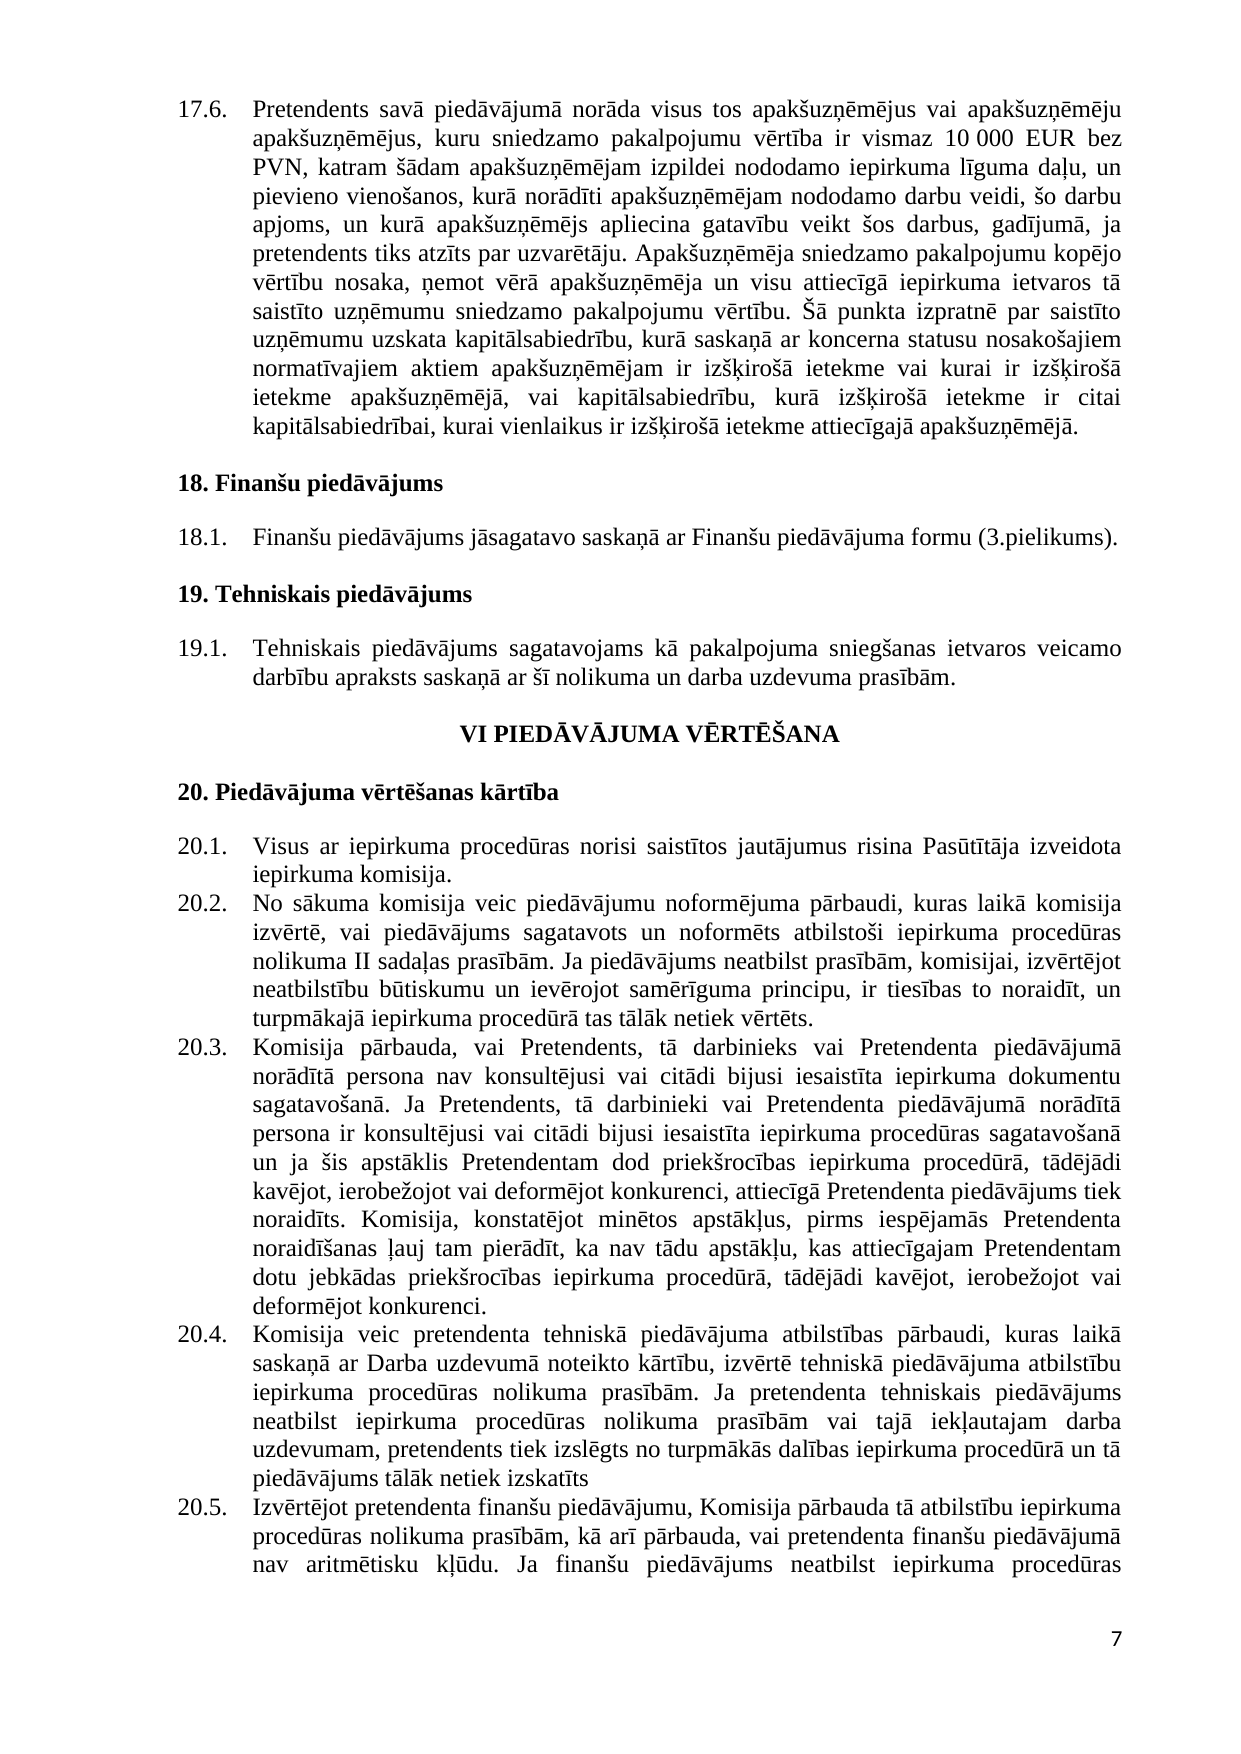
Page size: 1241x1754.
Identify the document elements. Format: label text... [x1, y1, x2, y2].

list Finanšu piedāvājums jāsagatavo saskaņā ar Finanšu piedāvājuma formu (3.pielikums). [177, 522, 1122, 551]
list No sākuma komisija veic piedāvājumu noformējuma pārbaudi, kuras laikā komisija izvērtē, vai piedāvājums sagatavots un noformēts atbilstoši iepirkuma procedūras nolikuma II sadaļas prasībām. Ja piedāvājums neatbilst prasībām, komisijai, izvērtējot neatbilstību būtiskumu un ievērojot samērīguma principu, ir tiesības to noraidīt, un turpmākajā iepirkuma procedūrā tas tālāk netiek vērtēts. [177, 888, 1122, 1032]
list Komisija pārbauda, vai Pretendents, tā darbinieks vai Pretendenta piedāvājumā norādītā persona nav konsultējusi vai citādi bijusi iesaistīta iepirkuma dokumentu sagatavošanā. Ja Pretendents, tā darbinieki vai Pretendenta piedāvājumā norādītā persona ir konsultējusi vai citādi bijusi iesaistīta iepirkuma procedūras sagatavošanā un ja šis apstāklis Pretendentam dod priekšrocības iepirkuma procedūrā, tādējādi kavējot, ierobežojot vai deformējot konkurenci, attiecīgā Pretendenta piedāvājums tiek noraidīts. Komisija, konstatējot minētos apstākļus, pirms iespējamās Pretendenta noraidīšanas ļauj tam pierādīt, ka nav tādu apstākļu, kas attiecīgajam Pretendentam dotu jebkādas priekšrocības iepirkuma procedūrā, tādējādi kavējot, ierobežojot vai deformējot konkurenci. [177, 1032, 1122, 1319]
list Visus ar iepirkuma procedūras norisi saistītos jautājumus risina Pasūtītāja izveidota iepirkuma komisija. [177, 831, 1122, 888]
text VI PIEDĀVĀJUMA VĒRTĒŠANA [177, 719, 1122, 748]
list Tehniskais piedāvājums sagatavojams kā pakalpojuma sniegšanas ietvaros veicamo darbību apraksts saskaņā ar šī nolikuma un darba uzdevuma prasībām. [177, 633, 1122, 691]
list Pretendents savā piedāvājumā norāda visus tos apakšuzņēmējus vai apakšuzņēmēju apakšuzņēmējus, kuru sniedzamo pakalpojumu vērtība ir vismaz 10 000 EUR bez PVN, katram šādam apakšuzņēmējam izpildei nododamo iepirkuma līguma daļu, un pievieno vienošanos, kurā norādīti apakšuzņēmējam nododamo darbu veidi, šo darbu apjoms, un kurā apakšuzņēmējs apliecina gatavību veikt šos darbus, gadījumā, ja pretendents tiks atzīts par uzvarētāju. Apakšuzņēmēja sniedzamo pakalpojumu kopējo vērtību nosaka, ņemot vērā apakšuzņēmēja un visu attiecīgā iepirkuma ietvaros tā saistīto uzņēmumu sniedzamo pakalpojumu vērtību. Šā punkta izpratnē par saistīto uzņēmumu uzskata kapitālsabiedrību, kurā saskaņā ar koncerna statusu nosakošajiem normatīvajiem aktiem apakšuzņēmējam ir izšķirošā ietekme vai kurai ir izšķirošā ietekme apakšuzņēmējā, vai kapitālsabiedrību, kurā izšķirošā ietekme ir citai kapitālsabiedrībai, kurai vienlaikus ir izšķirošā ietekme attiecīgajā apakšuzņēmējā. [177, 94, 1122, 439]
list Komisija veic pretendenta tehniskā piedāvājuma atbilstības pārbaudi, kuras laikā saskaņā ar Darba uzdevumā noteikto kārtību, izvērtē tehniskā piedāvājuma atbilstību iepirkuma procedūras nolikuma prasībām. Ja pretendenta tehniskais piedāvājums neatbilst iepirkuma procedūras nolikuma prasībām vai tajā iekļautajam darba uzdevumam, pretendents tiek izslēgts no turpmākās dalības iepirkuma procedūrā un tā piedāvājums tālāk netiek izskatīts [177, 1319, 1122, 1492]
list Tehniskais piedāvājums [177, 579, 1122, 608]
list Finanšu piedāvājums [177, 468, 1122, 497]
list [177, 1492, 1122, 1578]
list Piedāvājuma vērtēšanas kārtība [177, 777, 1122, 806]
